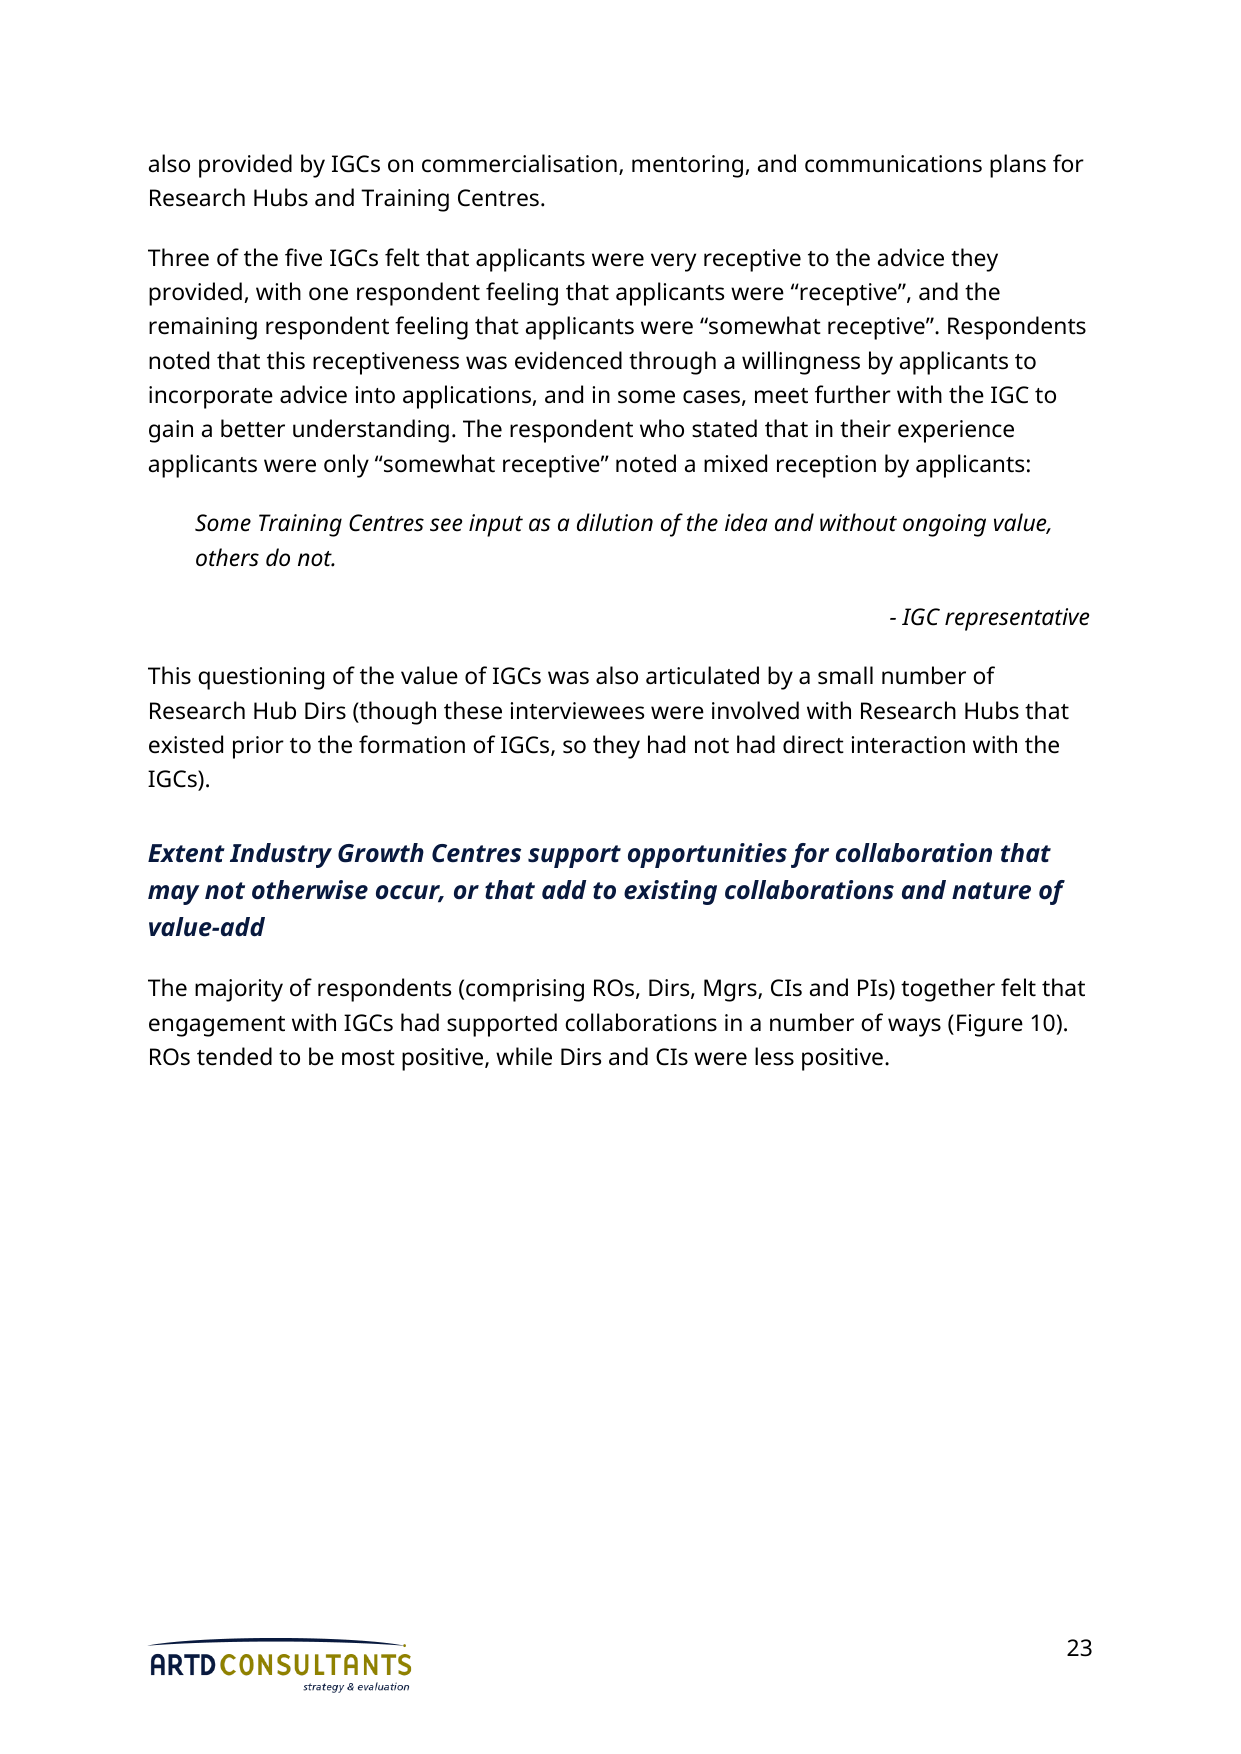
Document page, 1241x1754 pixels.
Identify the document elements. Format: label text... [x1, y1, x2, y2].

subtitle Extent Industry Growth Centres support opportunities for collaboration that may not otherwise occur, or that add to existing collaborations and nature of value-add [148, 835, 1092, 944]
text Some Training Centres see input as a dilution of the idea and without ongoing value, others do not. [195, 507, 1092, 573]
text Three of the five IGCs felt that applicants were very receptive to the advice they provided, with one respondent feeling that applicants were “receptive”, and the remaining respondent feeling that applicants were “somewhat receptive”. Respondents noted that this receptiveness was evidenced through a willingness by applicants to incorporate advice into applications, and in some cases, meet further with the IGC to gain a better understanding. The respondent who stated that in their experience applicants were only “somewhat receptive” noted a mixed reception by applicants: [148, 241, 1092, 479]
text - IGC representative [195, 601, 1092, 632]
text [148, 148, 1092, 213]
text This questioning of the value of IGCs was also articulated by a small number of Research Hub Dirs (though these interviewees were involved with Research Hubs that existed prior to the formation of IGCs, so they had not had direct interaction with the IGCs). [148, 660, 1092, 794]
text The majority of respondents (comprising ROs, Dirs, Mgrs, CIs and PIs) together felt that engagement with IGCs had supported collaborations in a number of ways (Figure 10). ROs tended to be most positive, while Dirs and CIs were less positive. [148, 972, 1092, 1072]
picture [147, 1638, 412, 1693]
